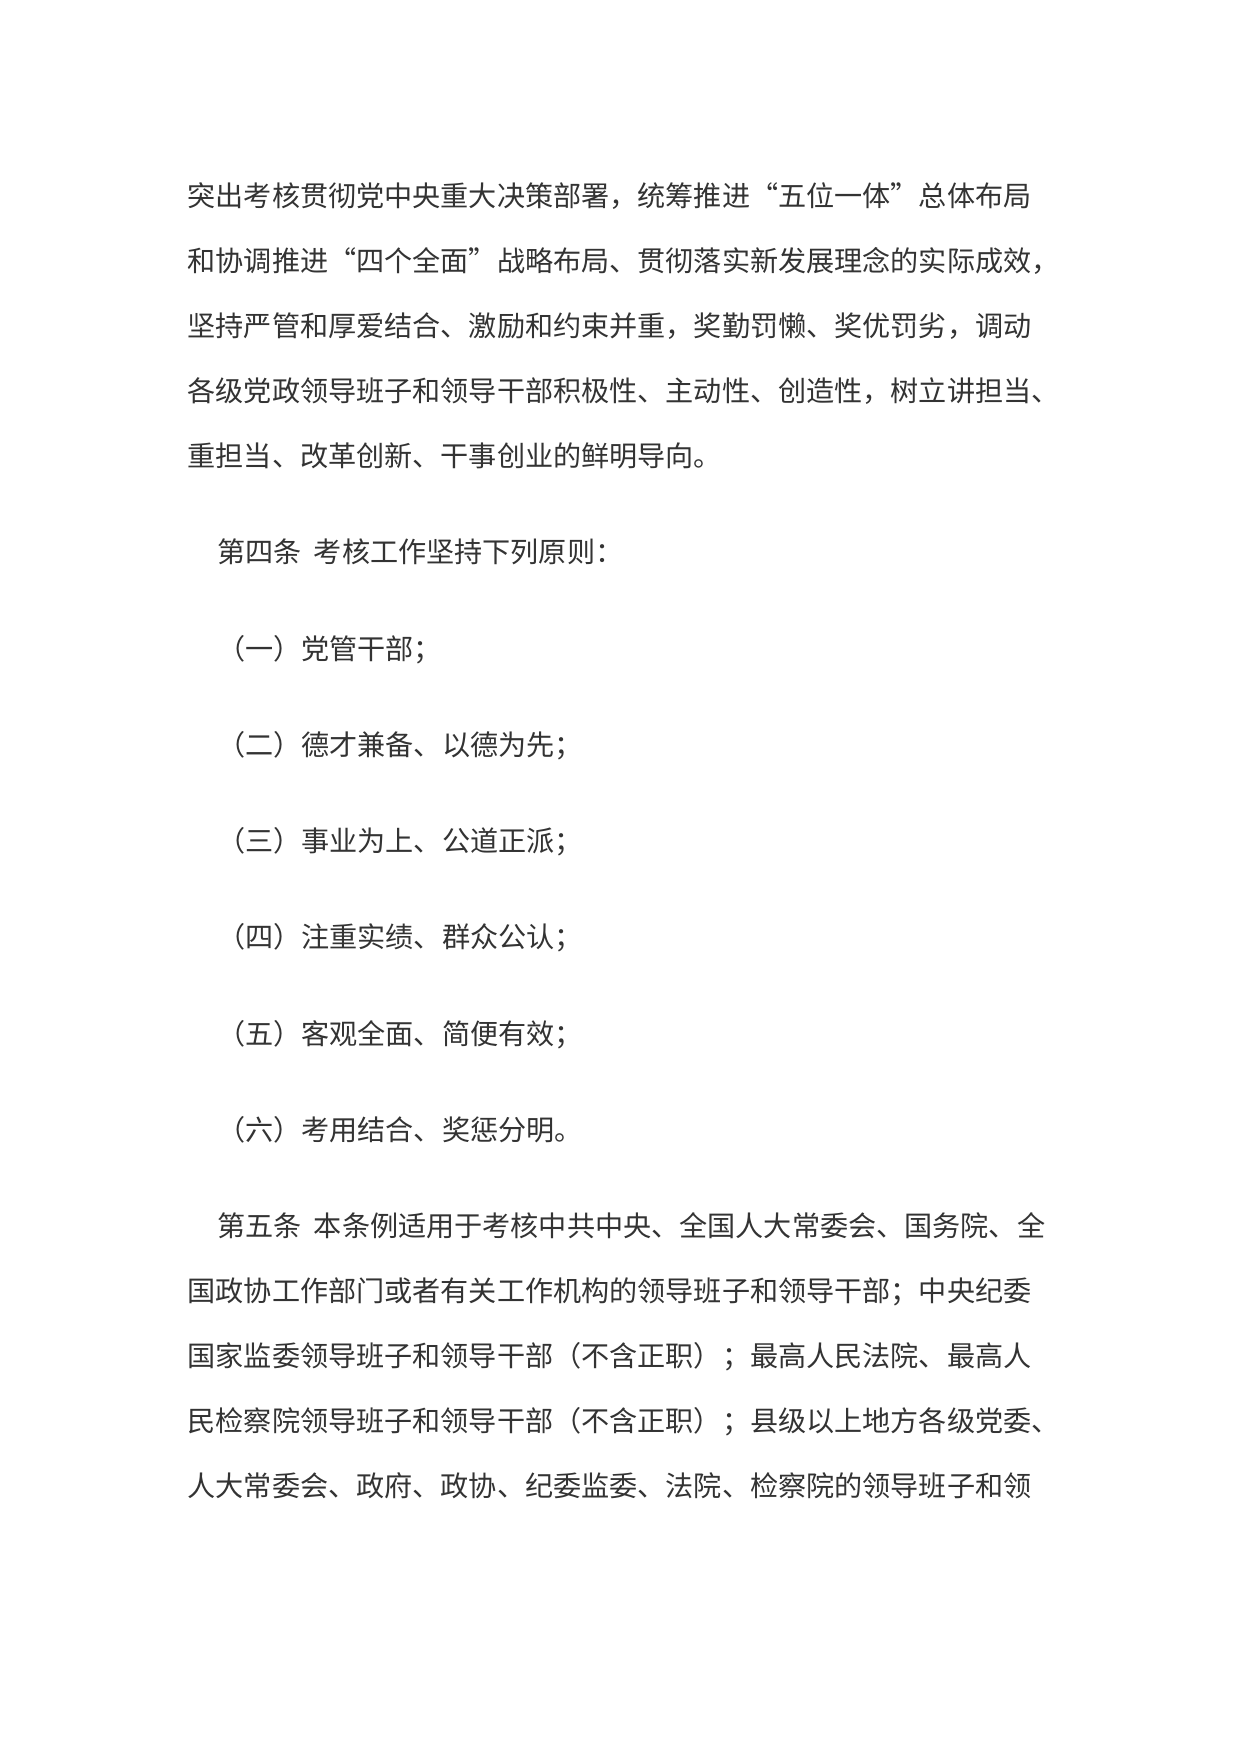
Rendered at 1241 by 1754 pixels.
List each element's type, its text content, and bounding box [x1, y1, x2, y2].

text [187, 162, 1053, 487]
text （一）党管干部； [187, 614, 1053, 679]
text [187, 1192, 1053, 1517]
text 第四条 考核工作坚持下列原则： [187, 518, 1053, 583]
text （五）客观全面、简便有效； [187, 999, 1053, 1064]
text （二）德才兼备、以德为先； [187, 711, 1053, 776]
text （三）事业为上、公道正派； [187, 807, 1053, 872]
text （四）注重实绩、群众公认； [187, 903, 1053, 968]
text （六）考用结合、奖惩分明。 [187, 1096, 1053, 1161]
